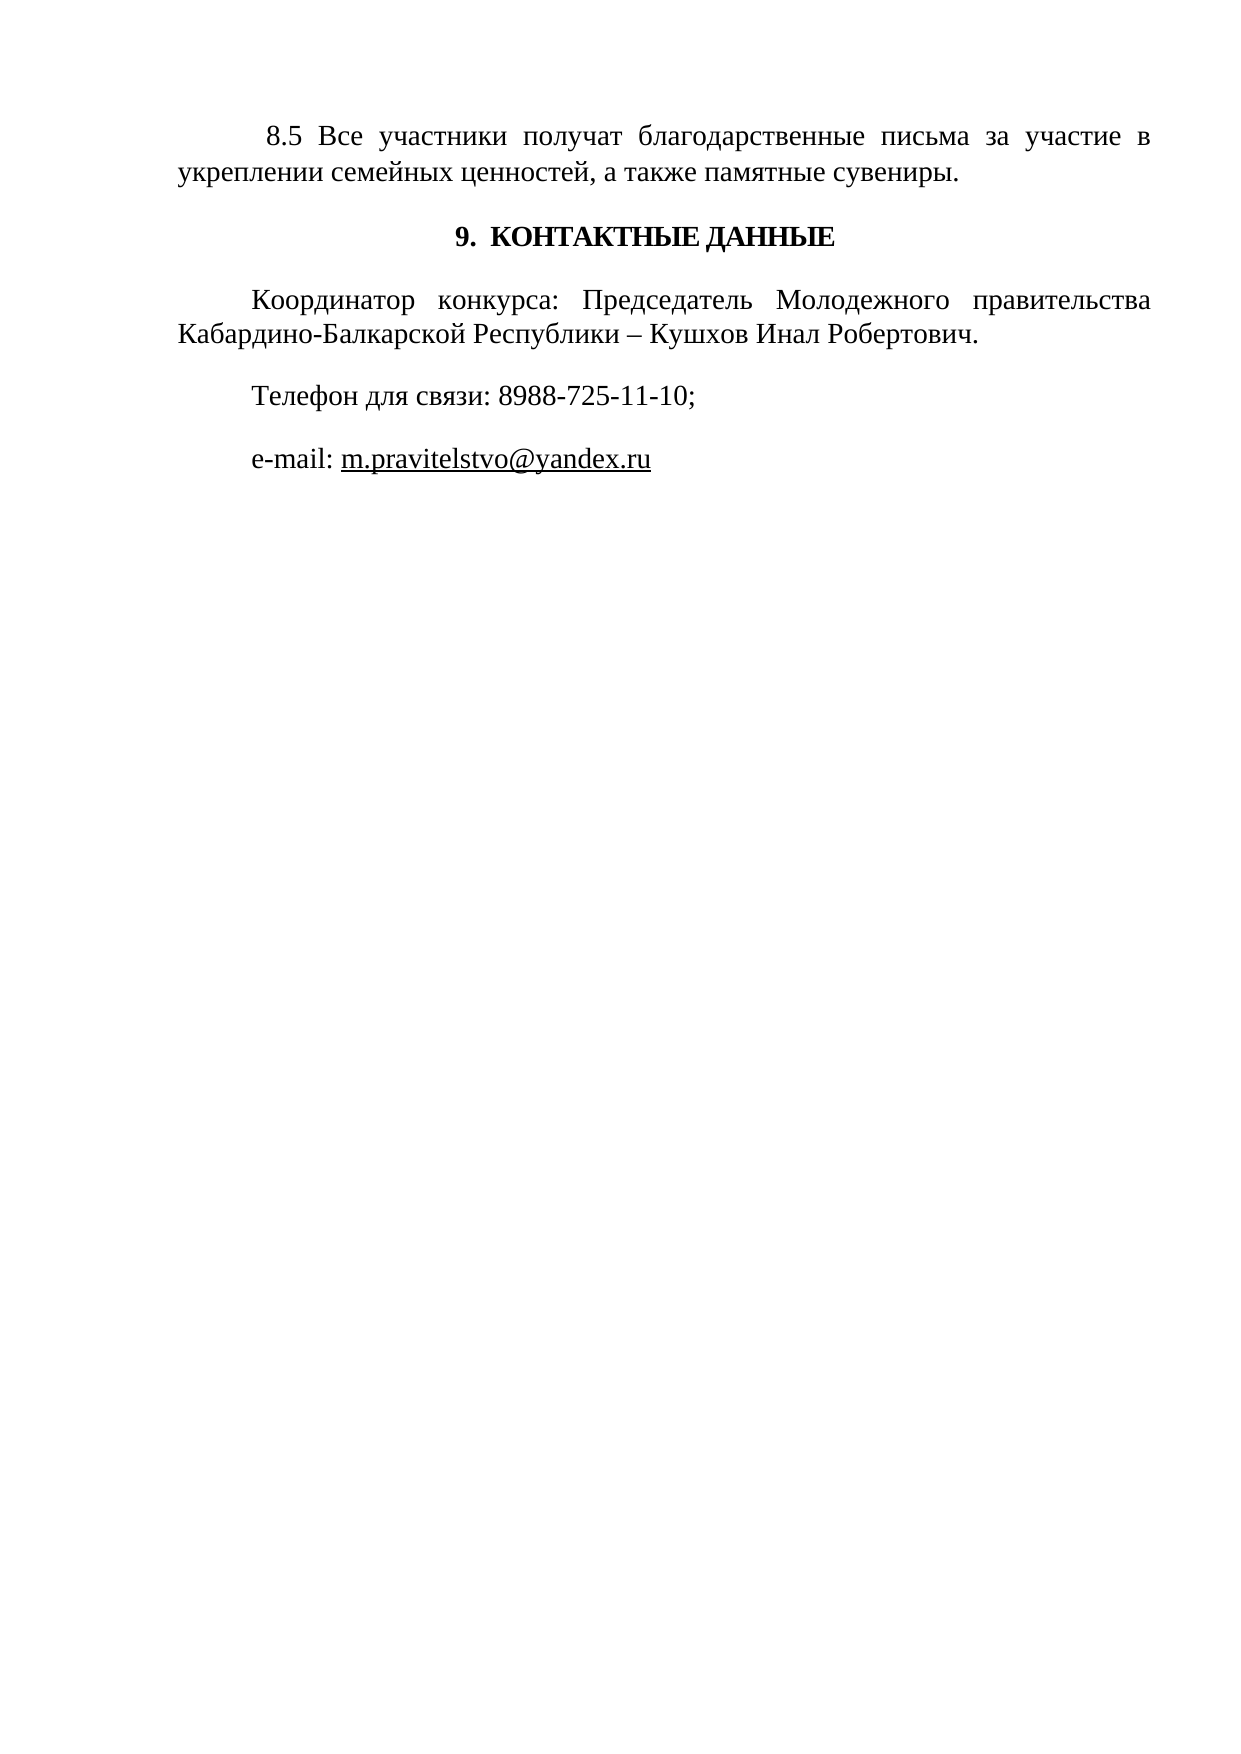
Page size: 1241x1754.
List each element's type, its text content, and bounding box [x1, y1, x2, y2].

text Координатор конкурса: Председатель Молодежного правительства Кабардино-Балкарской Республики – Кушхов Инал Робертович. [177, 282, 1152, 349]
text Телефон для связи: 8988-725-11-10; [177, 378, 1152, 412]
text 8.5 Все участники получат благодарственные письма за участие в укреплении семейных ценностей, а также памятные сувениры. [177, 118, 1152, 188]
text e-mail: m.pravitelstvo@yandex.ru [177, 441, 1152, 475]
text 9. КОНТАКТНЫЕ ДАННЫЕ [140, 219, 1152, 253]
